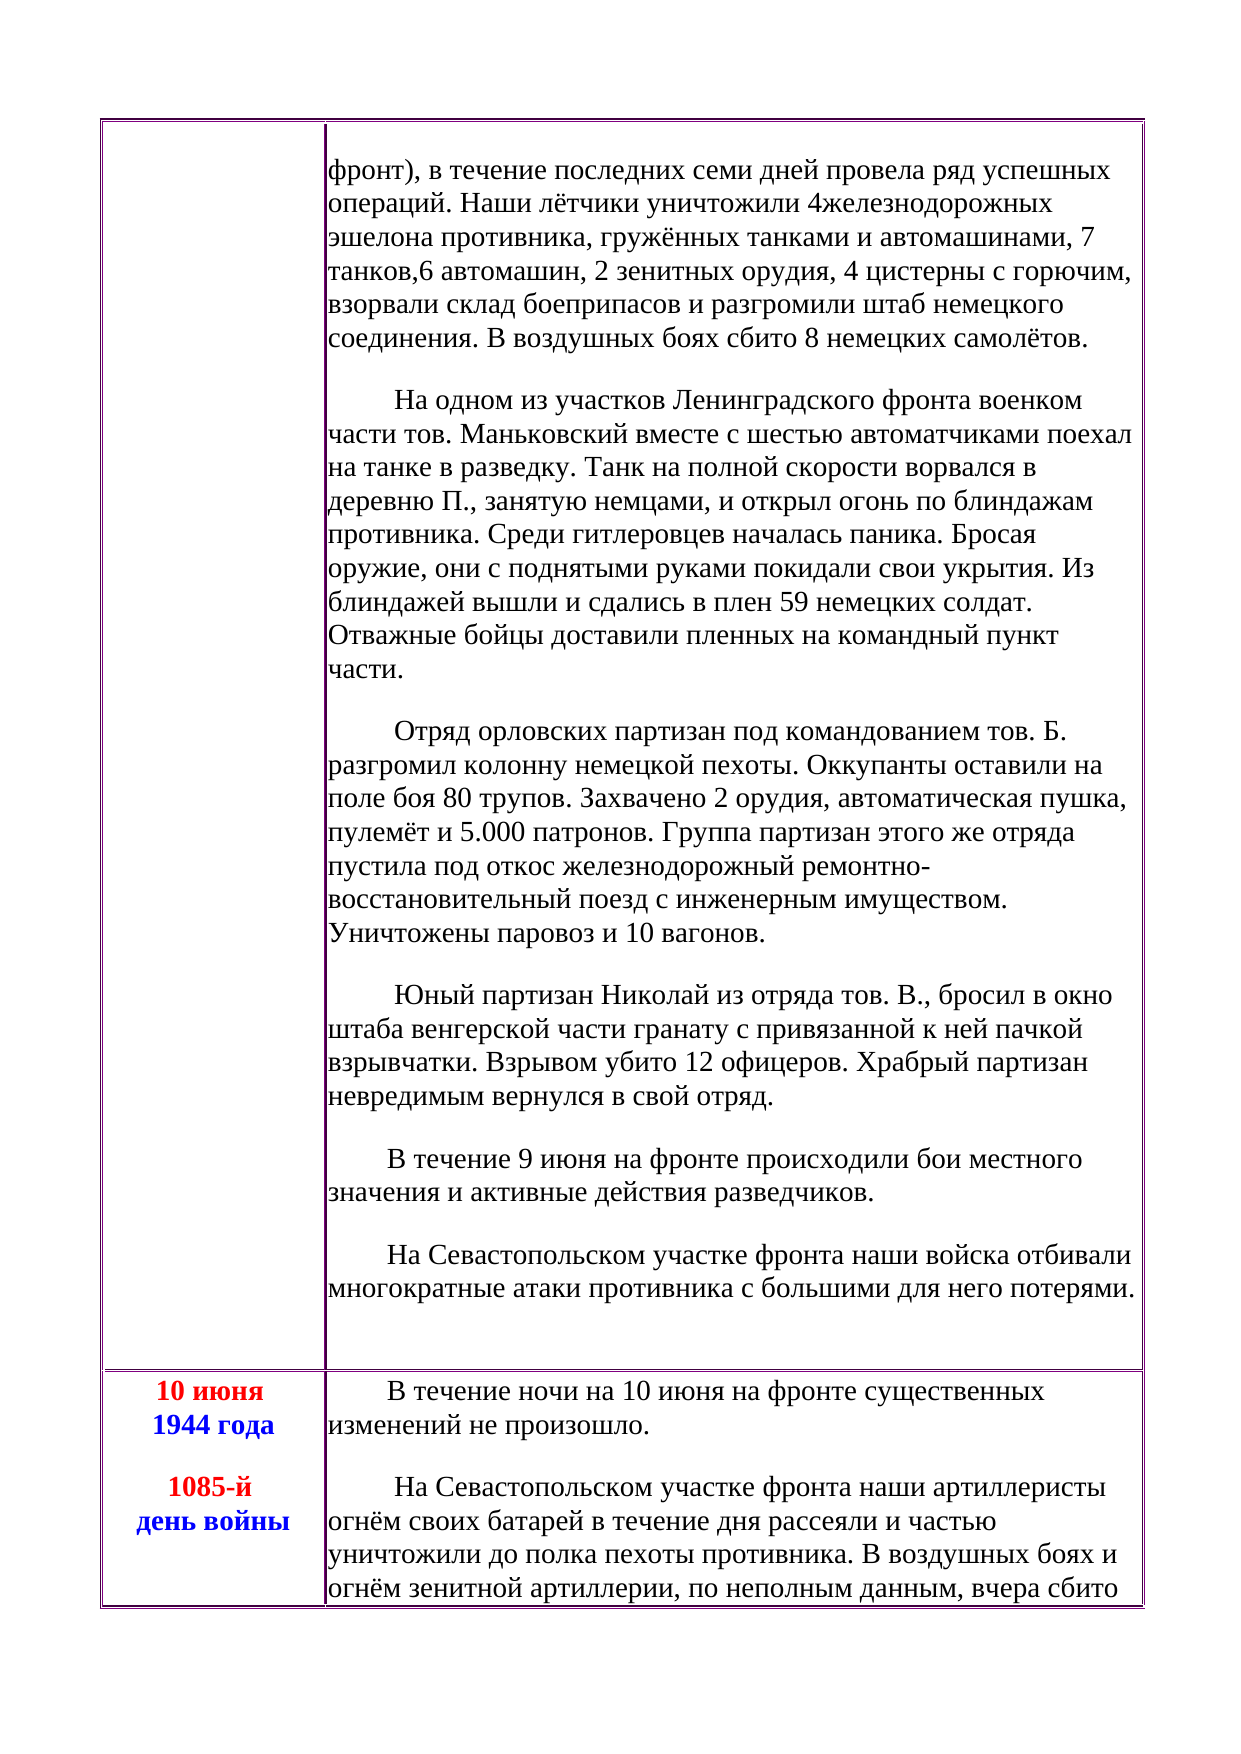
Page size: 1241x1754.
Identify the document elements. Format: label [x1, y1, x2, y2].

table_cell [103, 122, 325, 1368]
table_cell [325, 1372, 1143, 1605]
table_cell [103, 1369, 325, 1605]
table_cell [325, 122, 1143, 1368]
